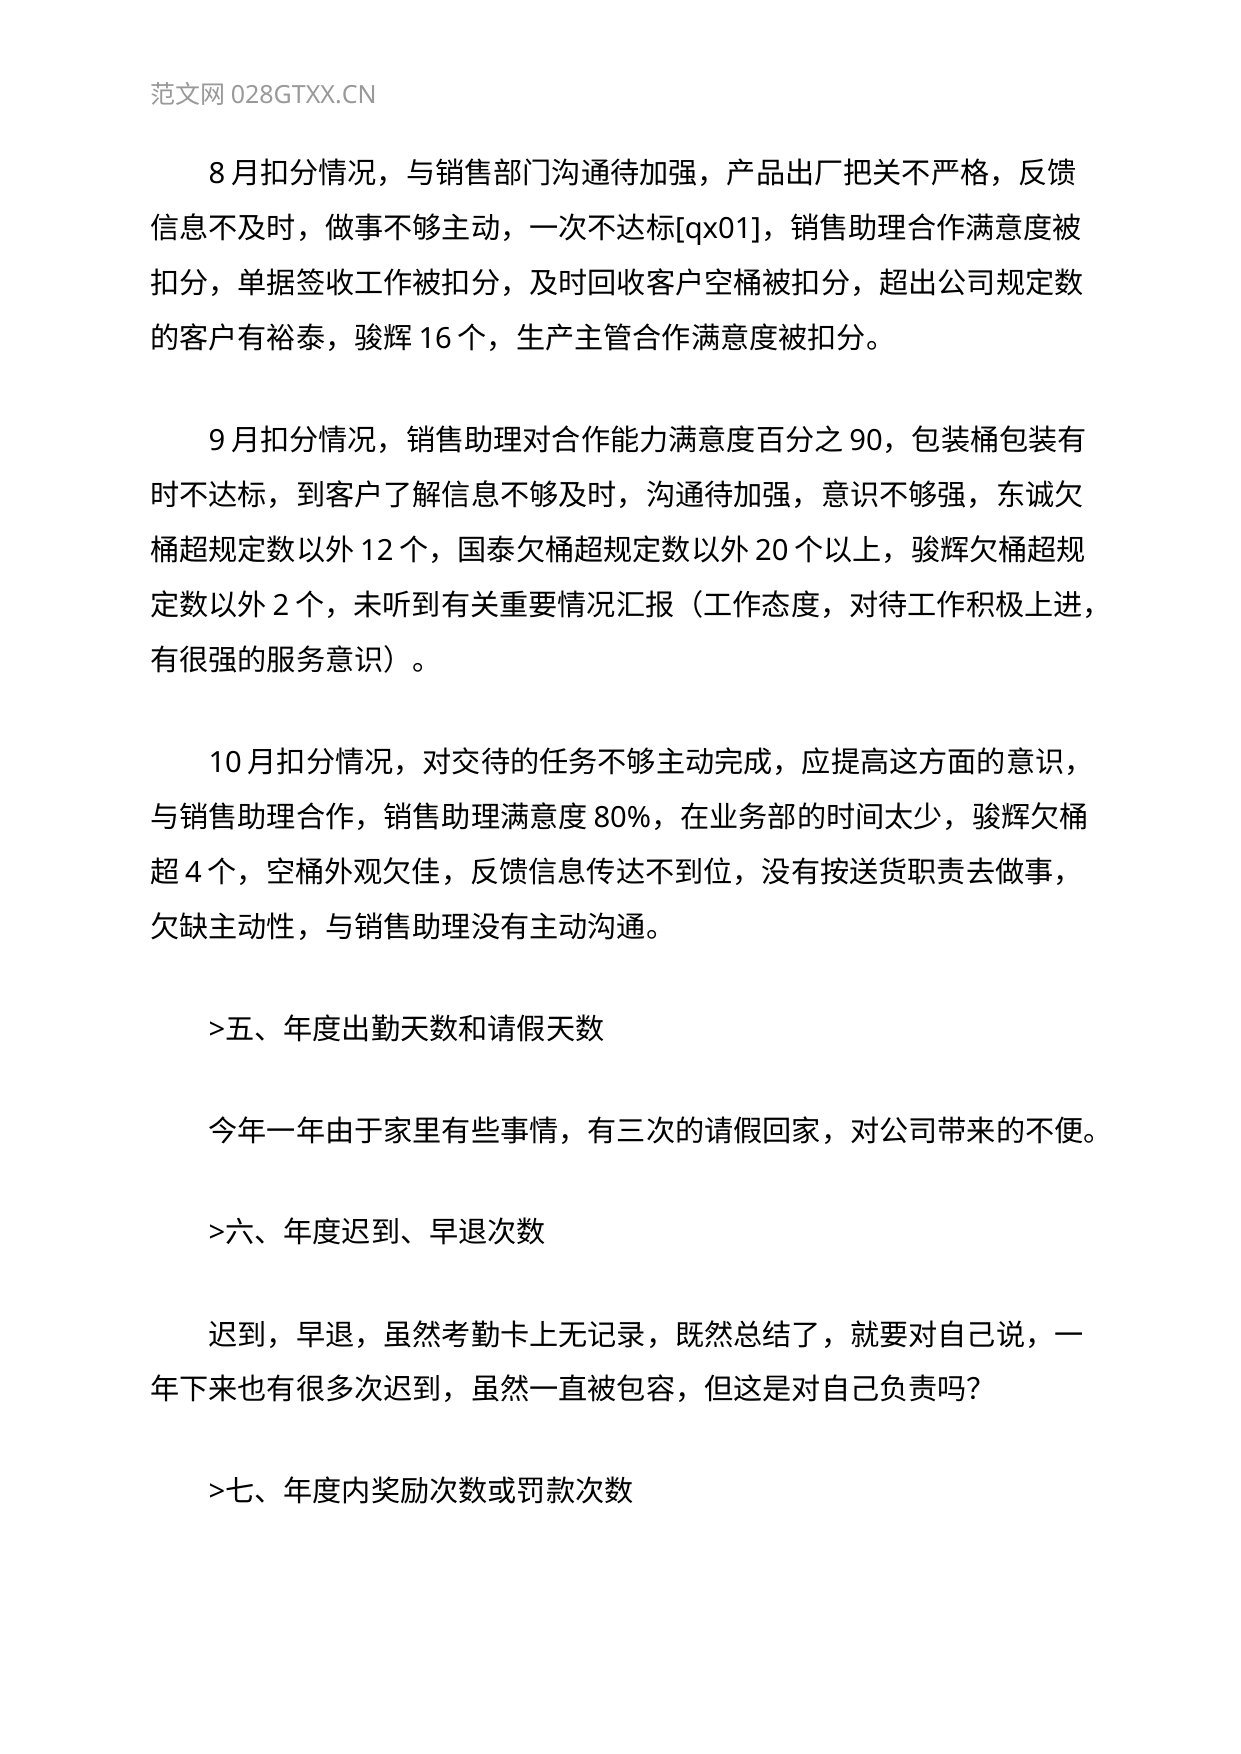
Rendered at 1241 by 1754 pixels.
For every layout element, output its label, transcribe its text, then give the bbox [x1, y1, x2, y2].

text >六、年度迟到、早退次数 [150, 1209, 1090, 1251]
text >七、年度内奖励次数或罚款次数 [150, 1468, 1090, 1510]
text 10月扣分情况，对交待的任务不够主动完成，应提高这方面的意识，与销售助理合作，销售助理满意度80%，在业务部的时间太少，骏辉欠桶超4个，空桶外观欠佳，反馈信息传达不到位，没有按送货职责去做事，欠缺主动性，与销售助理没有主动沟通。 [150, 738, 1090, 946]
text >五、年度出勤天数和请假天数 [150, 1005, 1090, 1048]
text 8月扣分情况，与销售部门沟通待加强，产品出厂把关不严格，反馈信息不及时，做事不够主动，一次不达标[qx01]，销售助理合作满意度被扣分，单据签收工作被扣分，及时回收客户空桶被扣分，超出公司规定数的客户有裕泰，骏辉16个，生产主管合作满意度被扣分。 [150, 150, 1090, 357]
text 今年一年由于家里有些事情，有三次的请假回家，对公司带来的不便。 [150, 1107, 1090, 1149]
text 9月扣分情况，销售助理对合作能力满意度百分之90，包装桶包装有时不达标，到客户了解信息不够及时，沟通待加强，意识不够强，东诚欠桶超规定数以外12个，国泰欠桶超规定数以外20个以上，骏辉欠桶超规定数以外2个，未听到有关重要情况汇报（工作态度，对待工作积极上进，有很强的服务意识）。 [150, 417, 1090, 679]
text 迟到，早退，虽然考勤卡上无记录，既然总结了，就要对自己说，一年下来也有很多次迟到，虽然一直被包容，但这是对自己负责吗？ [150, 1311, 1090, 1408]
